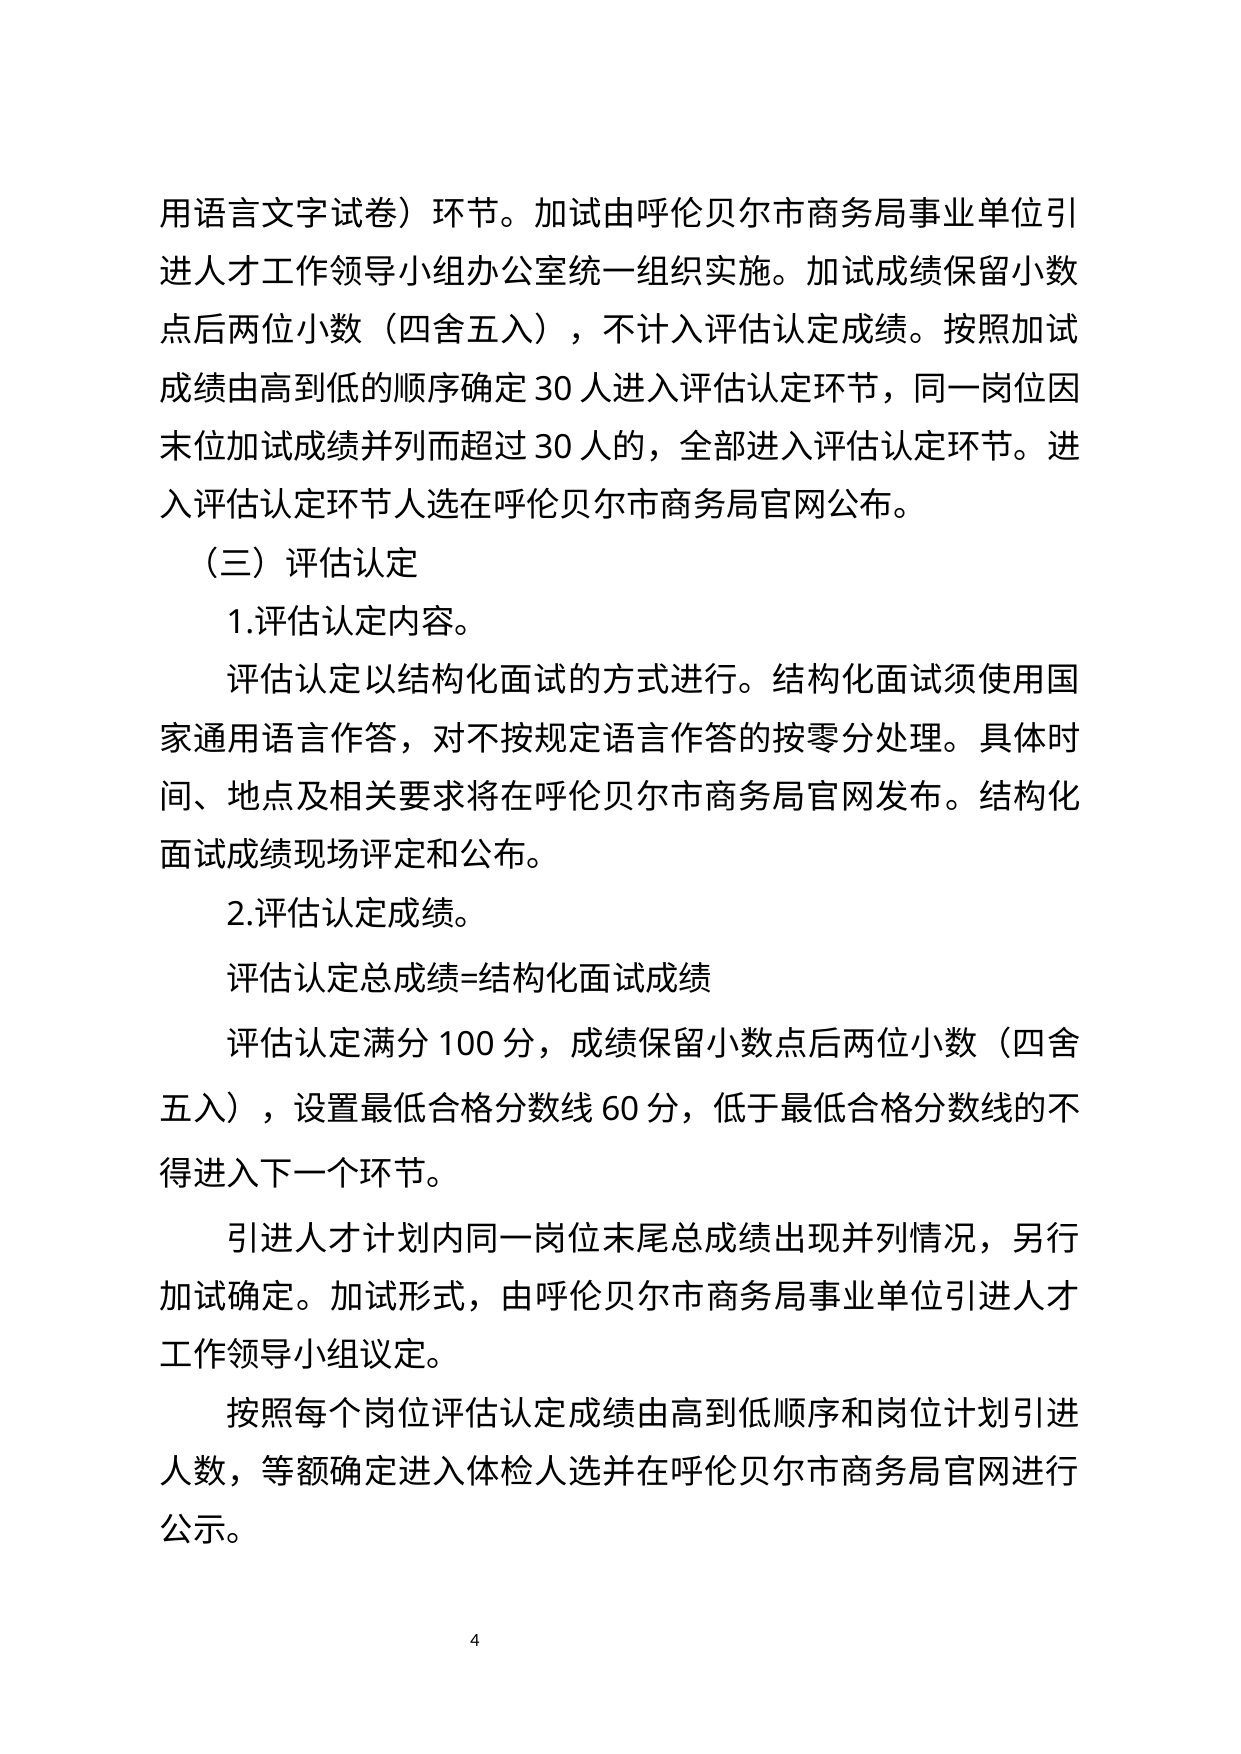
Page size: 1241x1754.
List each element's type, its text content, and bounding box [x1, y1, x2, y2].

list 2.评估认定成绩。 [159, 878, 1081, 943]
text 引进人才计划内同一岗位末尾总成绩出现并列情况，另行加试确定。加试形式，由呼伦贝尔市商务局事业单位引进人才工作领导小组议定。 [159, 1203, 1081, 1378]
list 评估认定满分100分，成绩保留小数点后两位小数（四舍五入），设置最低合格分数线60分，低于最低合格分数线的不得进入下一个环节。 [159, 1008, 1081, 1203]
list 评估认定总成绩=结构化面试成绩 [159, 943, 1081, 1008]
text 1.评估认定内容。 [159, 587, 1081, 645]
text 评估认定以结构化面试的方式进行。结构化面试须使用国家通用语言作答，对不按规定语言作答的按零分处理。具体时间、地点及相关要求将在呼伦贝尔市商务局官网发布。结构化面试成绩现场评定和公布。 [159, 645, 1081, 878]
text 按照每个岗位评估认定成绩由高到低顺序和岗位计划引进人数，等额确定进入体检人选并在呼伦贝尔市商务局官网进行公示。 [159, 1378, 1081, 1553]
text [159, 178, 1081, 587]
